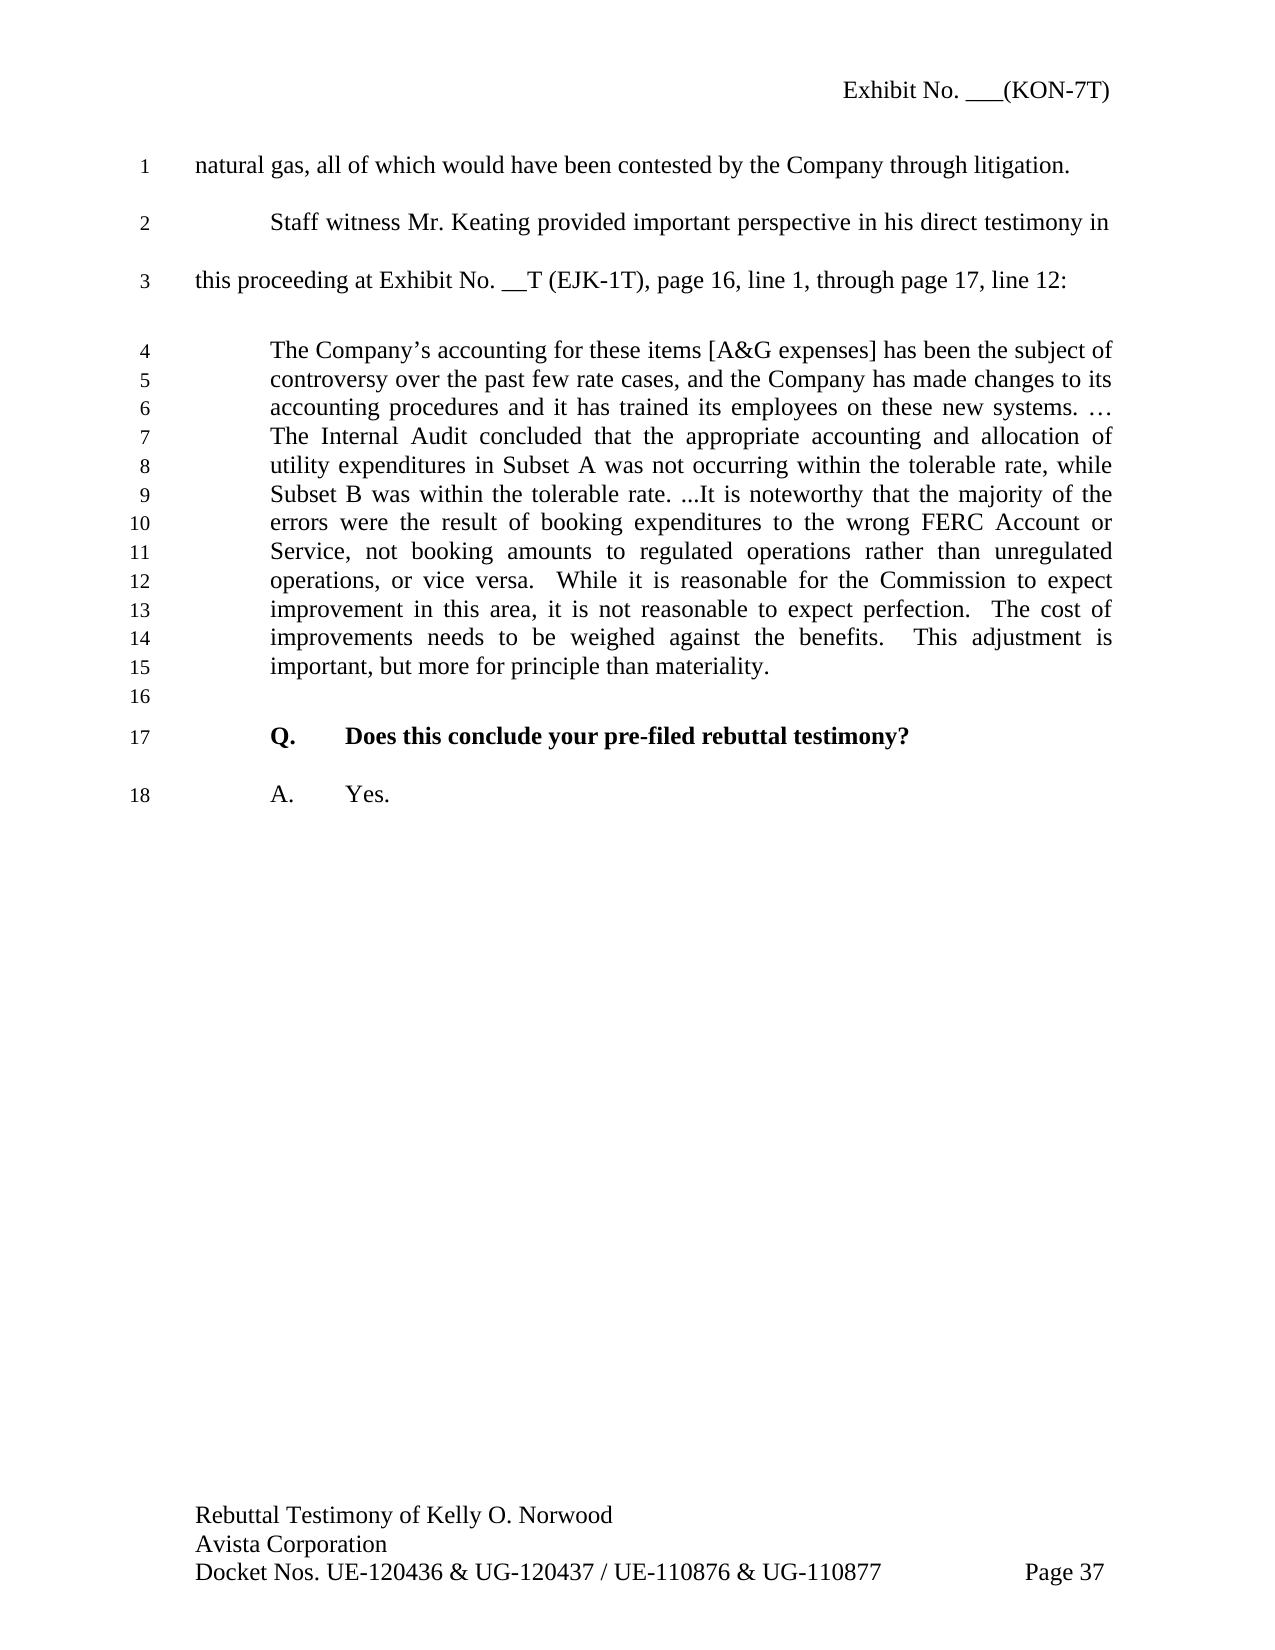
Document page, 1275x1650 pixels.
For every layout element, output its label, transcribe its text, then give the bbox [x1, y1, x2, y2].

text Staff witness Mr. Keating provided important perspective in his direct testimony in this proceeding at Exhibit No. __T (EJK-1T), page 16, line 1, through page 17, line 12: [195, 207, 1110, 294]
text The Company’s accounting for these items [A&G expenses] has been the subject of controversy over the past few rate cases, and the Company has made changes to its accounting procedures and it has trained its employees on these new systems. …The Internal Audit concluded that the appropriate accounting and allocation of utility expenditures in Subset A was not occurring within the tolerable rate, while Subset B was within the tolerable rate. ...It is noteworthy that the majority of the errors were the result of booking expenditures to the wrong FERC Account or Service, not booking amounts to regulated operations rather than unregulated operations, or vice versa. While it is reasonable for the Commission to expect improvement in this area, it is not reasonable to expect perfection. The cost of improvements needs to be weighed against the benefits. This adjustment is important, but more for principle than materiality. [270, 335, 1114, 680]
text Q. Does this conclude your pre-filed rebuttal testimony? [195, 721, 1110, 750]
text A. Yes. [195, 779, 1110, 807]
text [195, 150, 1110, 179]
